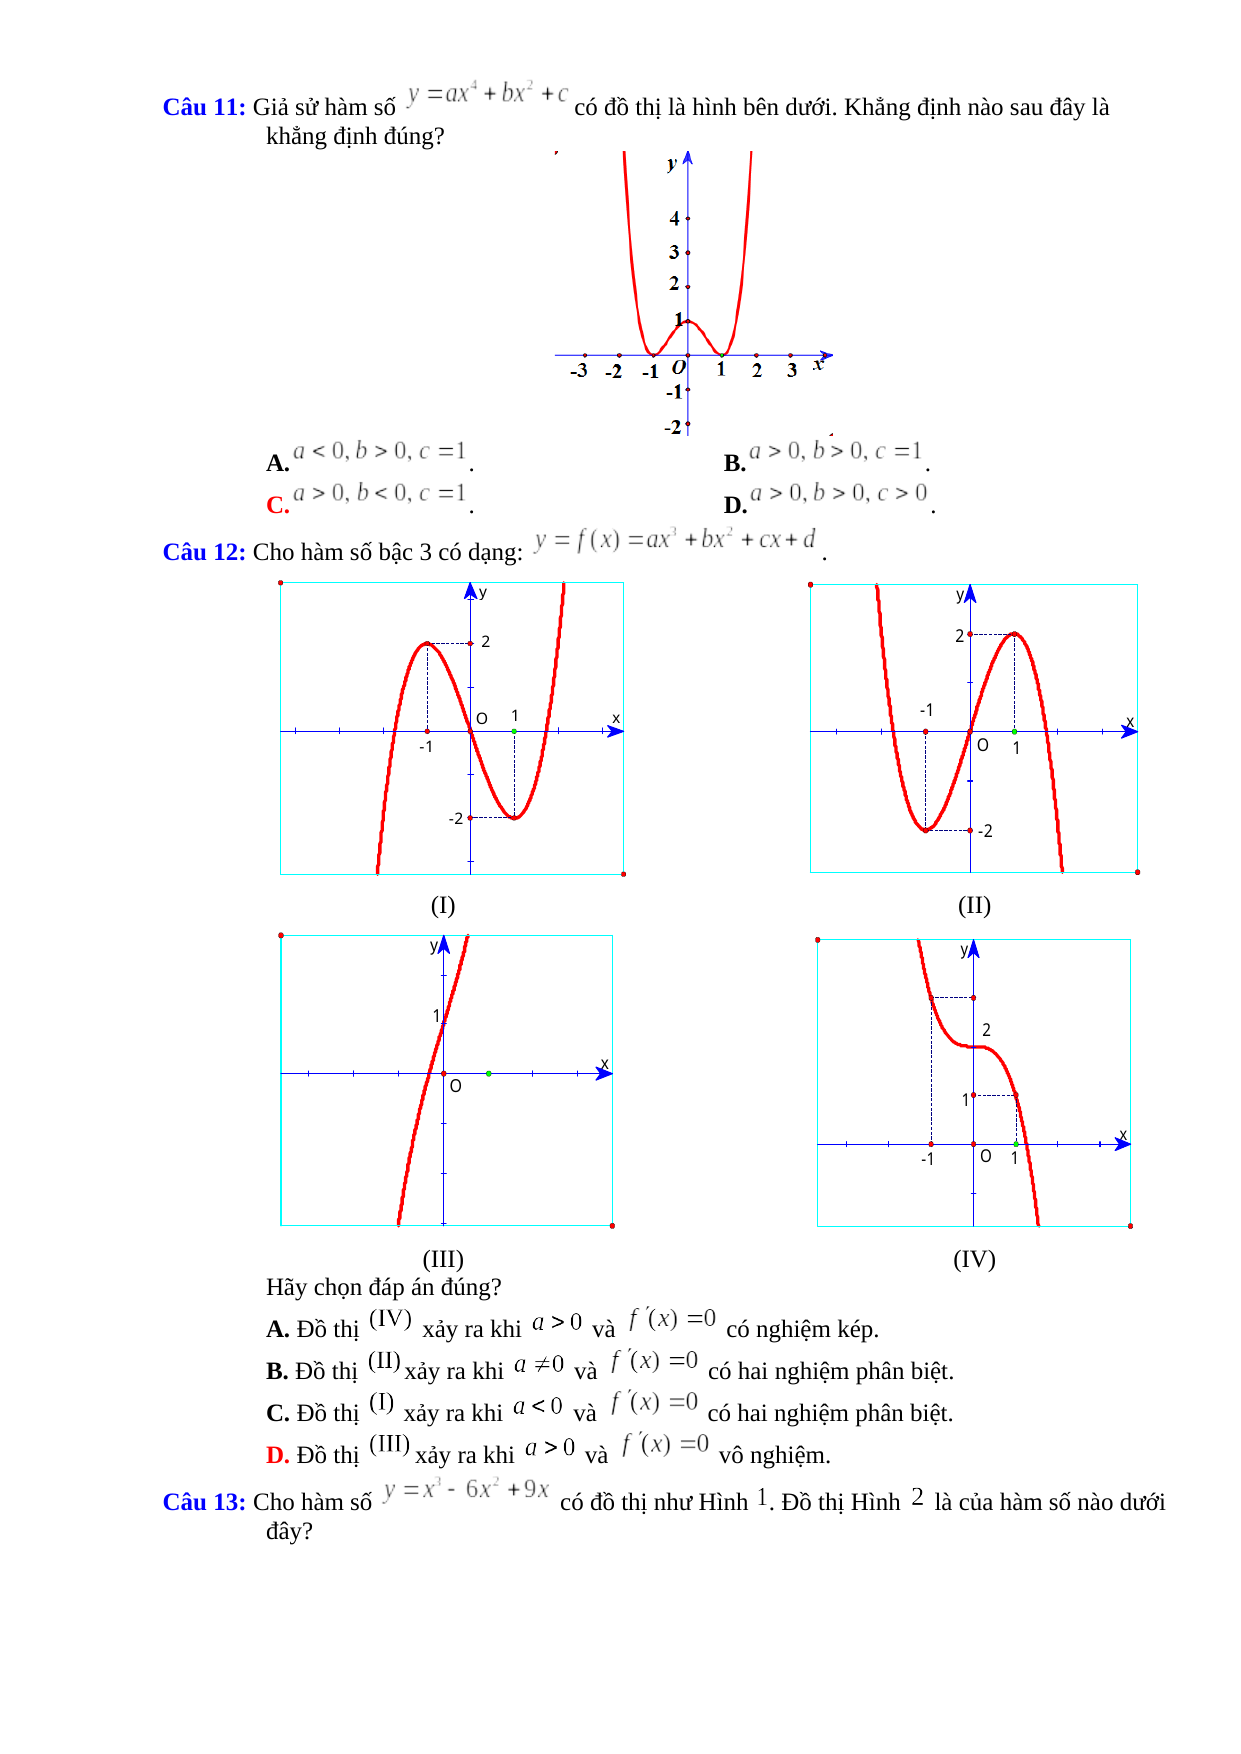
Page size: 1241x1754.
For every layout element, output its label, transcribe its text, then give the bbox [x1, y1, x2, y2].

text C. Đồ thị xảy ra khi và có hai nghiệm phân biệt. [266, 1387, 1166, 1427]
text Câu 12: Cho hàm số bậc 3 có dạng: . [162, 521, 1166, 566]
text Câu 13: Cho hàm số có đồ thị như Hình . Đồ thị Hình là của hàm số nào dưới đây? [162, 1471, 1166, 1544]
text Câu 11: Giả sử hàm số có đồ thị là hình bên dưới. Khẳng định nào sau đây là khẳng định đúng? [162, 74, 1166, 150]
text B. Đồ thị xảy ra khi và có hai nghiệm phân biệt. [266, 1345, 1166, 1385]
text C.. D.. [266, 479, 1166, 519]
text A.. B.. [266, 437, 1166, 477]
text (I) (II) [266, 890, 1166, 919]
text A. Đồ thị xảy ra khi và có nghiệm kép. [266, 1303, 1166, 1343]
text D. Đồ thị xảy ra khi và vô nghiệm. [266, 1429, 1166, 1469]
text Hãy chọn đáp án đúng? [266, 1272, 1166, 1301]
text (III) (IV) [266, 1244, 1166, 1272]
picture [554, 151, 833, 436]
